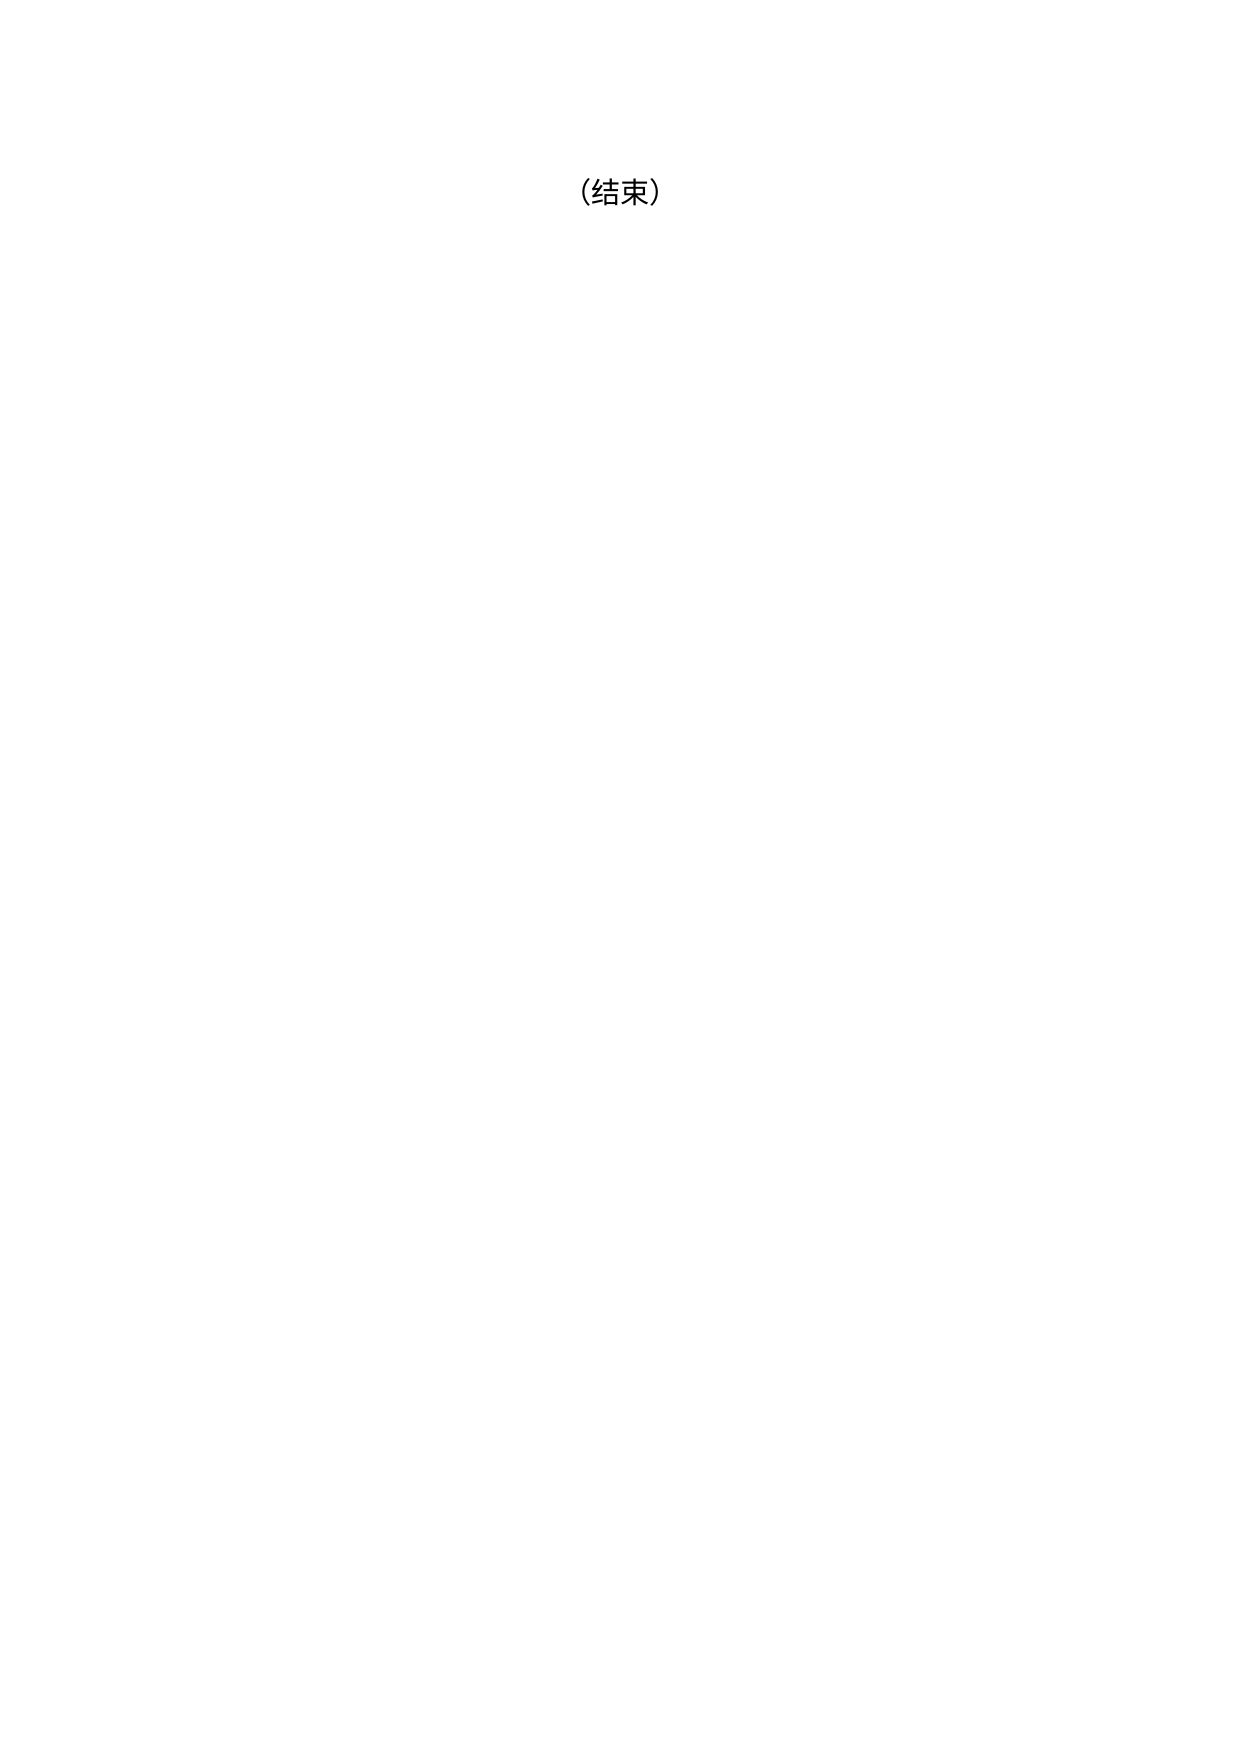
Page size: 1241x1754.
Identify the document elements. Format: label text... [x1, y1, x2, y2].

text （结束） [148, 162, 1092, 214]
